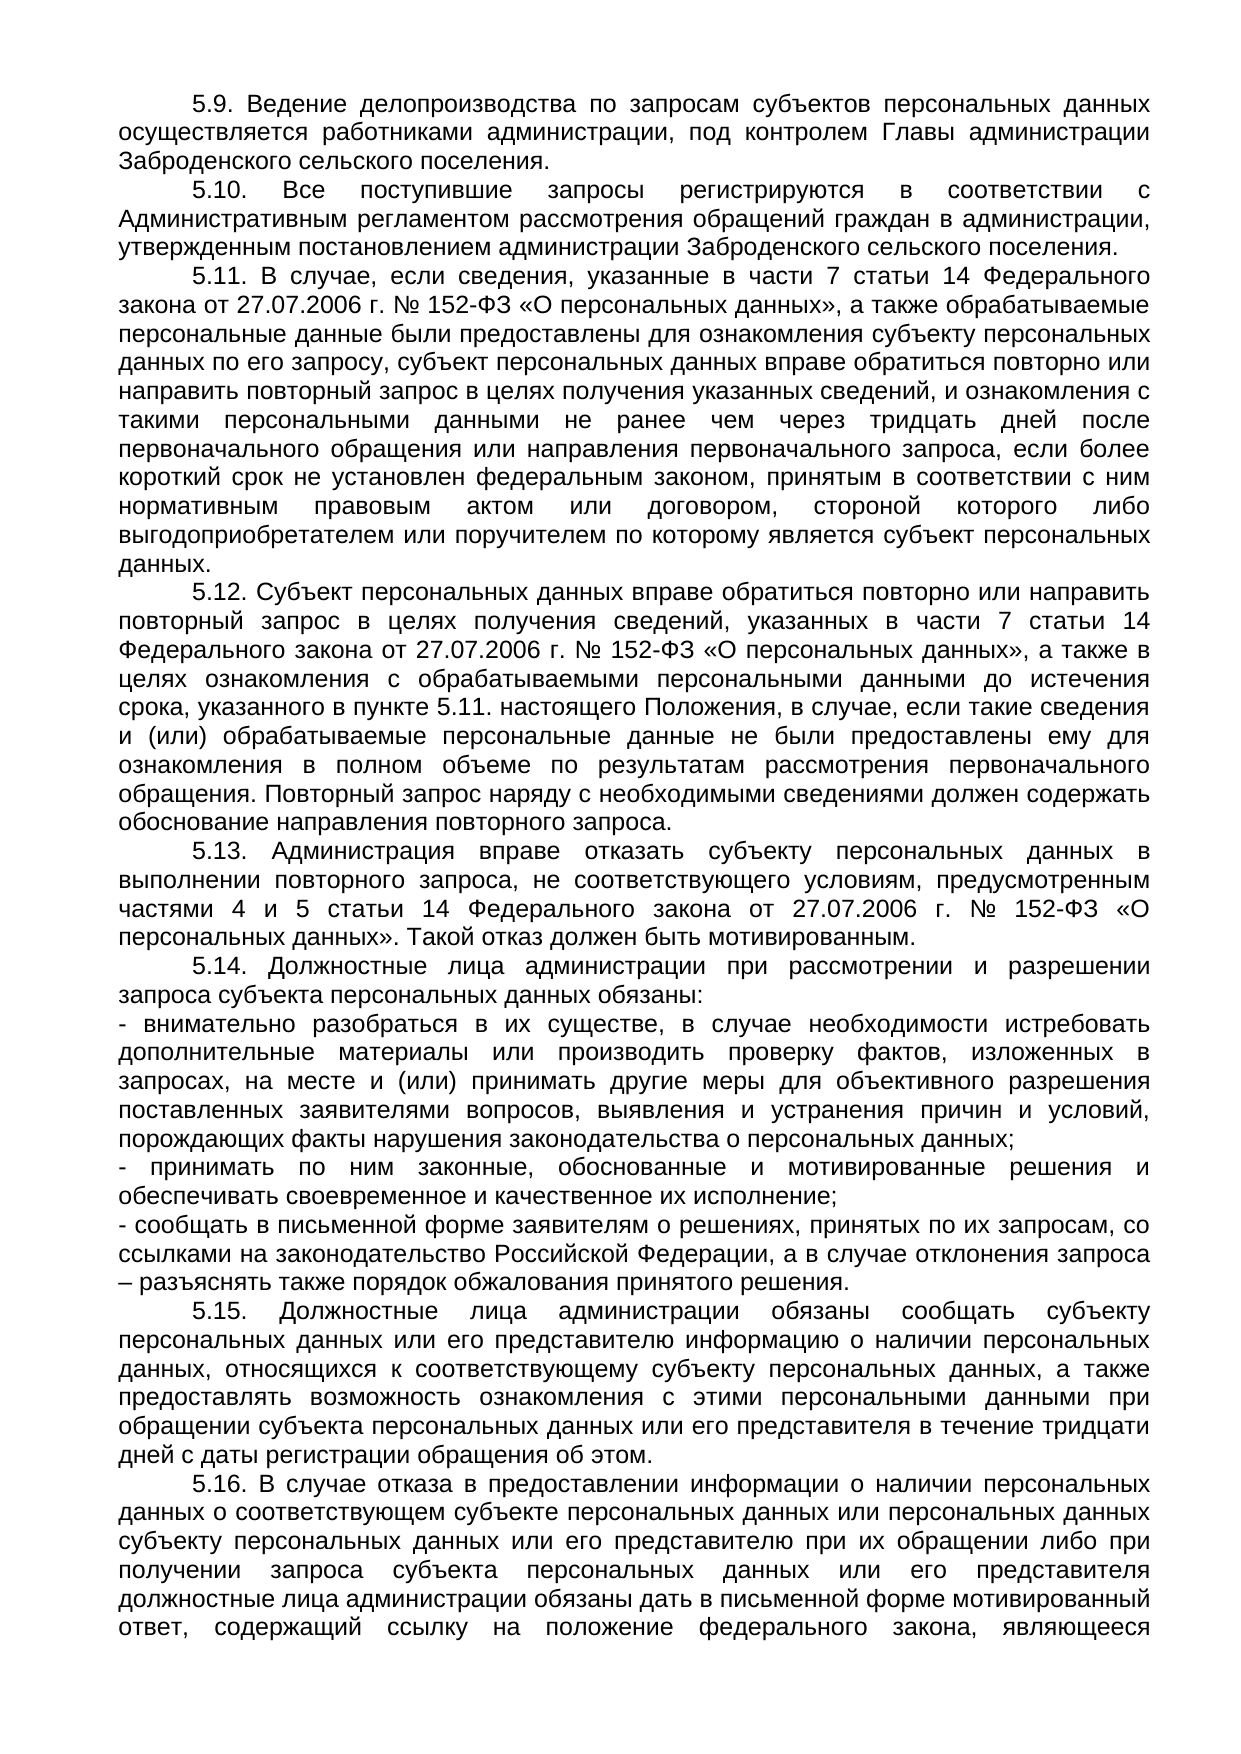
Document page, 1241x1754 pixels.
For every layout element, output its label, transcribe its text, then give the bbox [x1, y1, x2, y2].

text 5.11. В случае, если сведения, указанные в части 7 статьи 14 Федерального закона от 27.07.2006 г. № 152-ФЗ «О персональных данных», а также обрабатываемые персональные данные были предоставлены для ознакомления субъекту персональных данных по его запросу, субъект персональных данных вправе обратиться повторно или направить повторный запрос в целях получения указанных сведений, и ознакомления с такими персональными данными не ранее чем через тридцать дней после первоначального обращения или направления первоначального запроса, если более короткий срок не установлен федеральным законом, принятым в соответствии с ним нормативным правовым актом или договором, стороной которого либо выгодоприобретателем или поручителем по которому является субъект персональных данных. [118, 261, 1152, 577]
text 5.14. Должностные лица администрации при рассмотрении и разрешении запроса субъекта персональных данных обязаны: [118, 951, 1152, 1009]
text 5.9. Ведение делопроизводства по запросам субъектов персональных данных осуществляется работниками администрации, под контролем Главы администрации Заброденского сельского поселения. [118, 89, 1152, 175]
text 5.15. Должностные лица администрации обязаны сообщать субъекту персональных данных или его представителю информацию о наличии персональных данных, относящихся к соответствующему субъекту персональных данных, а также предоставлять возможность ознакомления с этими персональными данными при обращении субъекта персональных данных или его представителя в течение тридцати дней с даты регистрации обращения об этом. [118, 1296, 1152, 1469]
text - принимать по ним законные, обоснованные и мотивированные решения и обеспечивать своевременное и качественное их исполнение; [118, 1152, 1152, 1210]
text - сообщать в письменной форме заявителям о решениях, принятых по их запросам, со ссылками на законодательство Российской Федерации, а в случае отклонения запроса – разъяснять также порядок обжалования принятого решения. [118, 1210, 1152, 1296]
text 5.10. Все поступившие запросы регистрируются в соответствии с Административным регламентом рассмотрения обращений граждан в администрации, утвержденным постановлением администрации Заброденского сельского поселения. [118, 175, 1152, 261]
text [118, 1469, 1152, 1641]
text 5.12. Субъект персональных данных вправе обратиться повторно или направить повторный запрос в целях получения сведений, указанных в части 7 статьи 14 Федерального закона от 27.07.2006 г. № 152-ФЗ «О персональных данных», а также в целях ознакомления с обрабатываемыми персональными данными до истечения срока, указанного в пункте 5.11. настоящего Положения, в случае, если такие сведения и (или) обрабатываемые персональные данные не были предоставлены ему для ознакомления в полном объеме по результатам рассмотрения первоначального обращения. Повторный запрос наряду с необходимыми сведениями должен содержать обоснование направления повторного запроса. [118, 577, 1152, 836]
text - внимательно разобраться в их существе, в случае необходимости истребовать дополнительные материалы или производить проверку фактов, изложенных в запросах, на месте и (или) принимать другие меры для объективного разрешения поставленных заявителями вопросов, выявления и устранения причин и условий, порождающих факты нарушения законодательства о персональных данных; [118, 1009, 1152, 1152]
text 5.13. Администрация вправе отказать субъекту персональных данных в выполнении повторного запроса, не соответствующего условиям, предусмотренным частями 4 и 5 статьи 14 Федерального закона от 27.07.2006 г. № 152-ФЗ «О персональных данных». Такой отказ должен быть мотивированным. [118, 836, 1152, 951]
